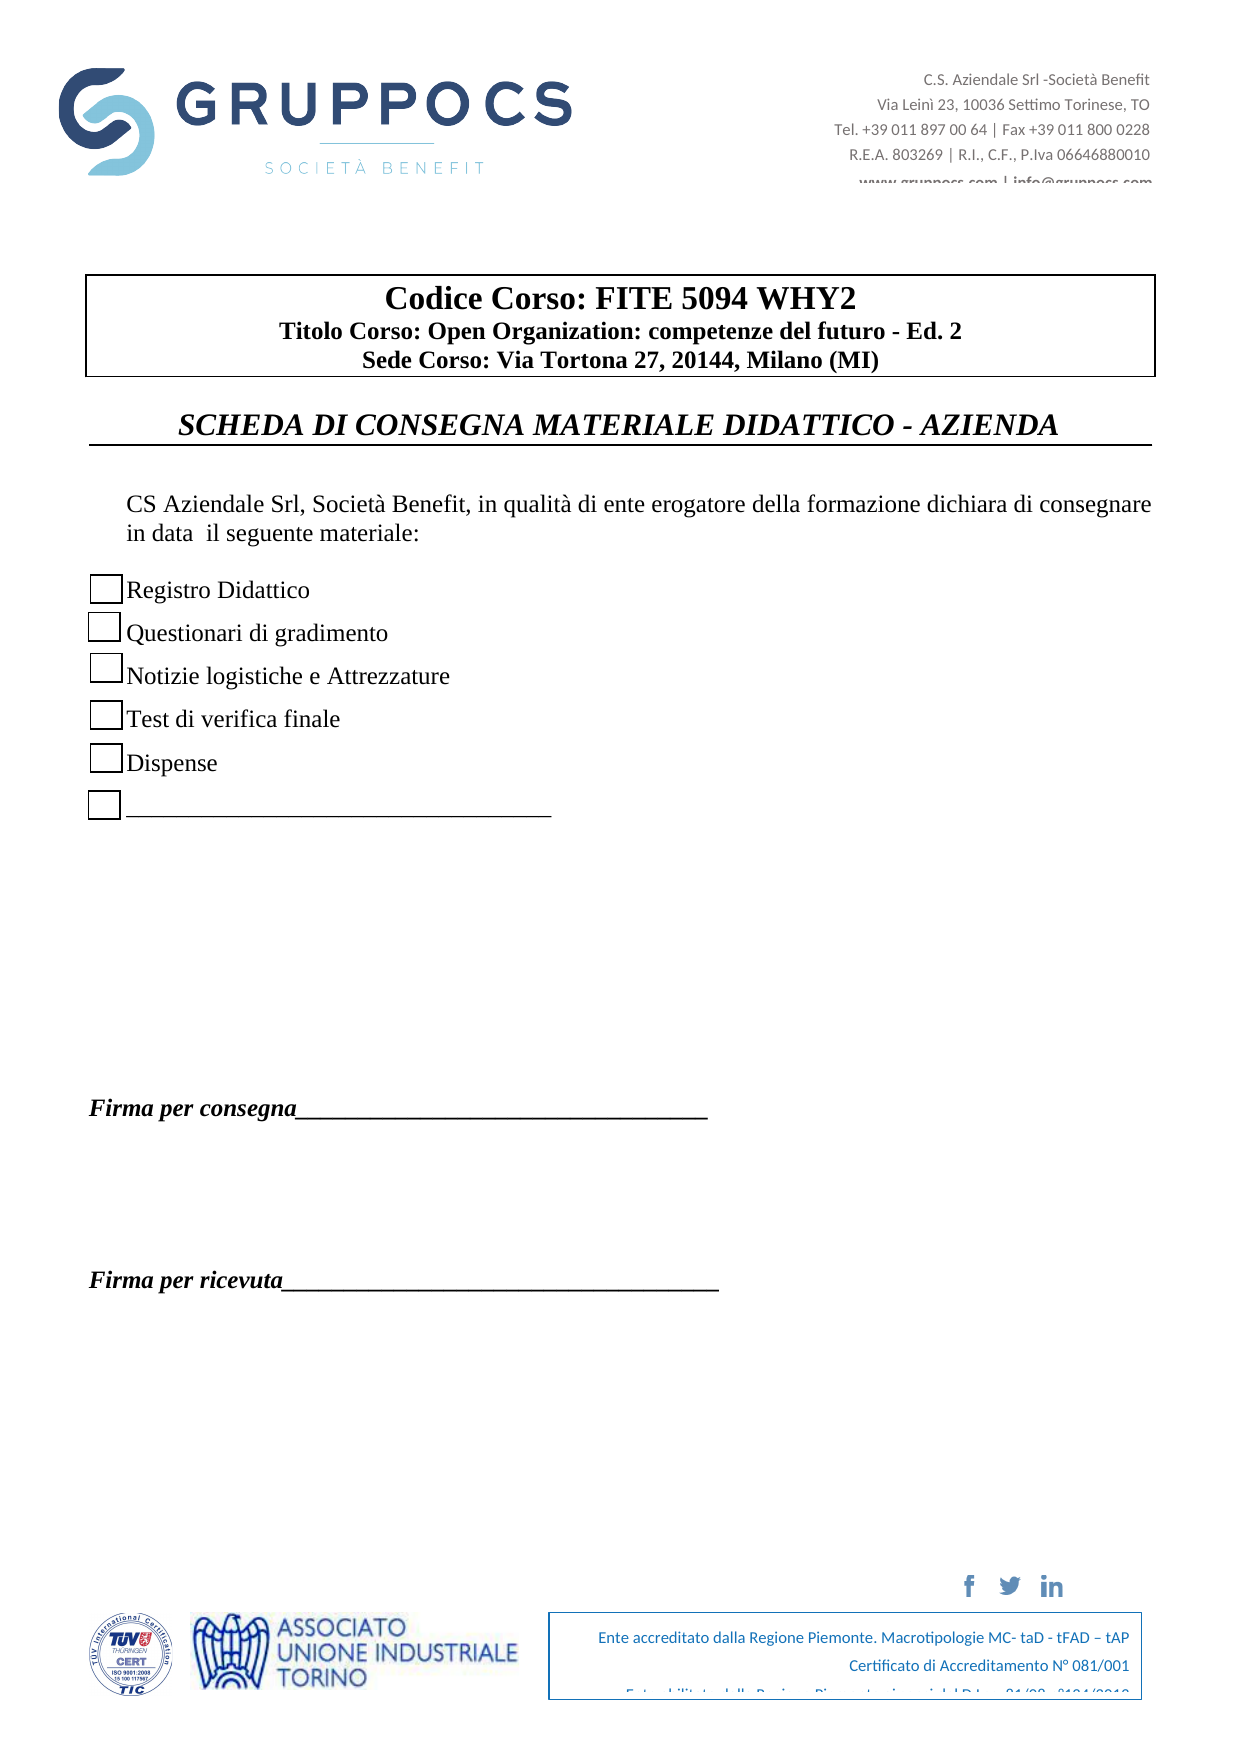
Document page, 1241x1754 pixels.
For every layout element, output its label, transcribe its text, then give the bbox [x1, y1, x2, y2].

text Firma per ricevuta___________________________________ [88, 1265, 1152, 1294]
text Questionari di gradimento [126, 618, 1152, 647]
picture [58, 68, 580, 178]
text Sede Corso: Via Tortona 27, 20144, Milano (MI) [87, 341, 1154, 376]
text Titolo Corso: Open Organization: competenze del futuro - Ed. 2 [88, 316, 1152, 341]
text Codice Corso: FITE 5094 WHY2 [87, 276, 1154, 316]
picture [89, 1613, 173, 1696]
text Firma per consegna_________________________________ [29, 1093, 1152, 1121]
text __________________________________ [126, 791, 1152, 819]
picture [964, 1575, 1063, 1597]
text Test di verifica finale [126, 704, 1152, 733]
text CS Aziendale Srl, Società Benefit, in qualità di ente erogatore della formazione dichiara di consegnare in data il seguente materiale: [126, 489, 1152, 546]
picture [190, 1612, 520, 1690]
text Notizie logistiche e Attrezzature [126, 661, 1152, 690]
text Registro Didattico [126, 575, 1152, 604]
text Dispense [126, 748, 1152, 776]
text SCHEDA DI CONSEGNA MATERIALE DIDATTICO - AZIENDA [88, 406, 1152, 446]
